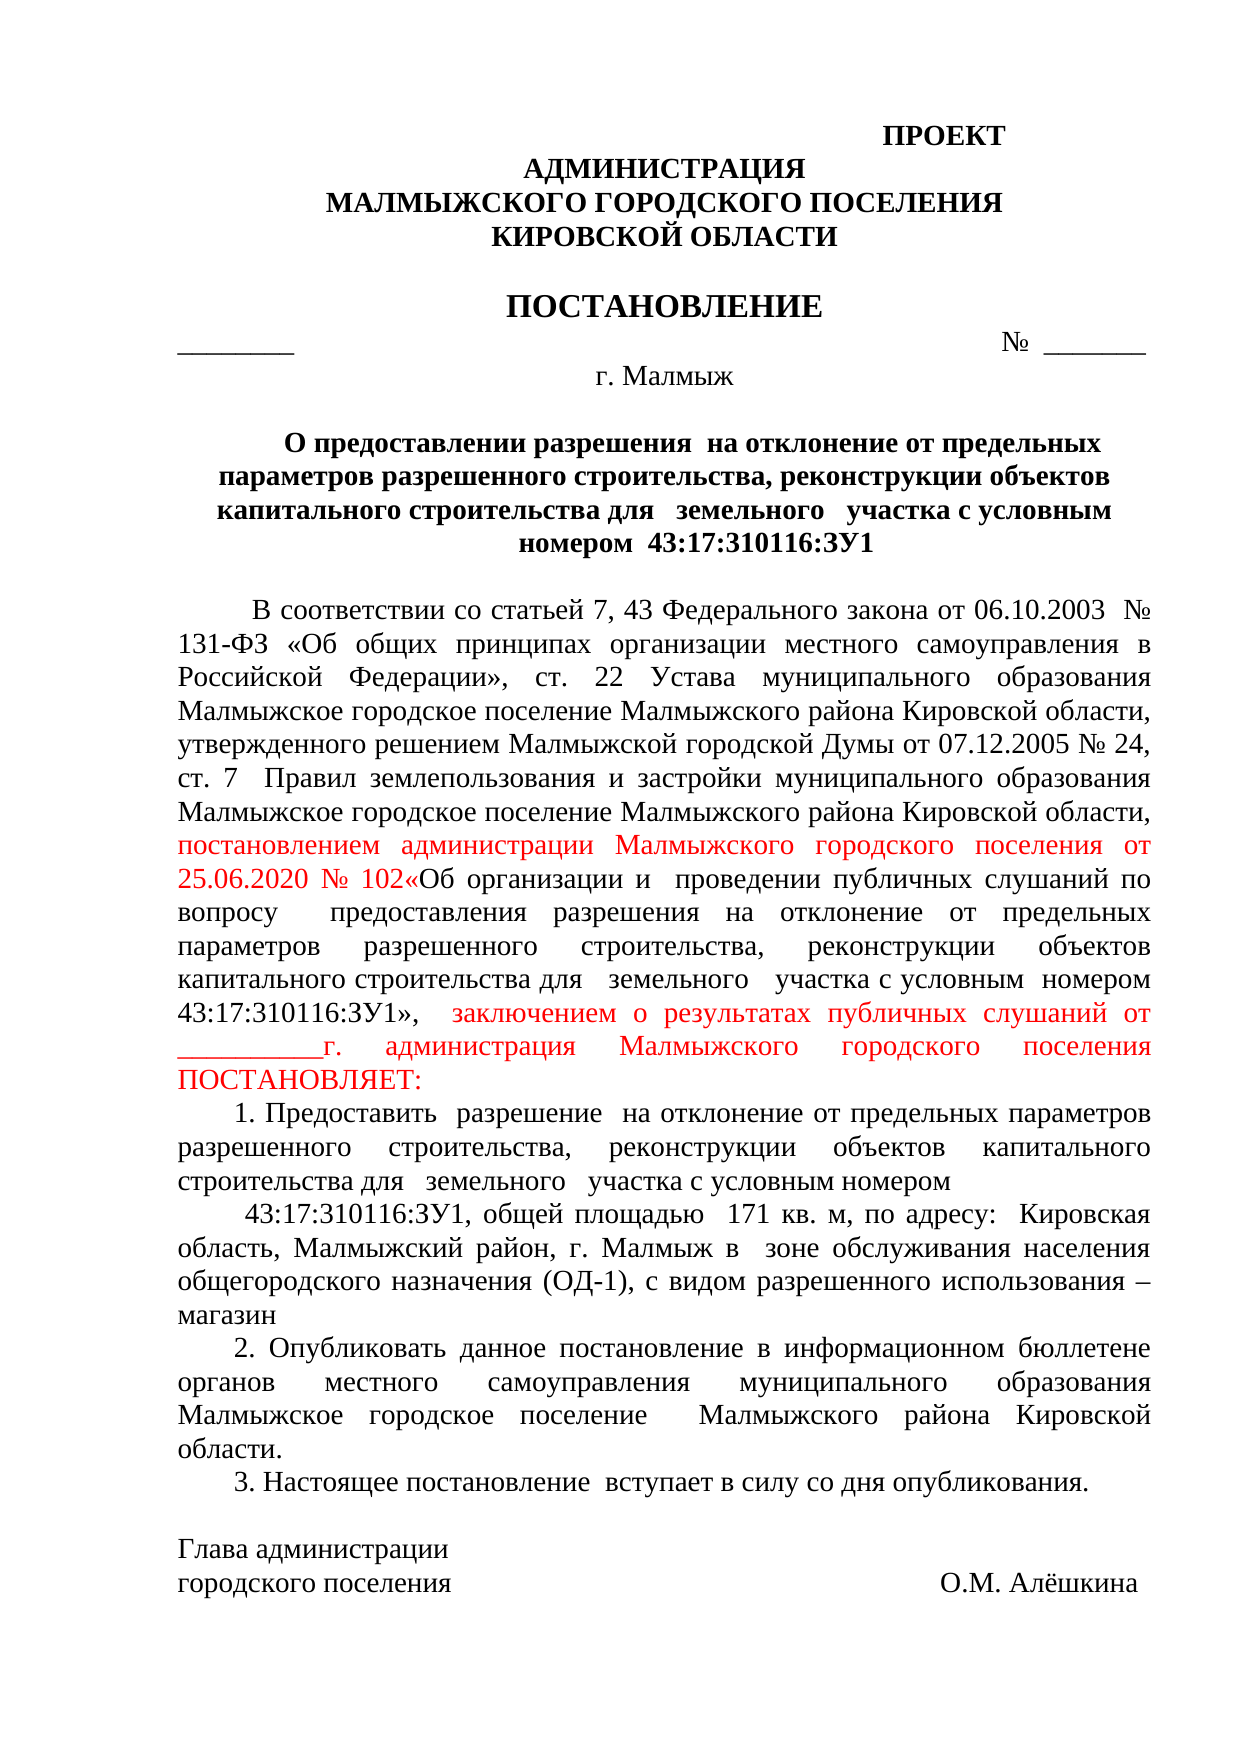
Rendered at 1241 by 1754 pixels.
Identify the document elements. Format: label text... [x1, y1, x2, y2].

text АДМИНИСТРАЦИЯ [177, 152, 1152, 185]
text 2. Опубликовать данное постановление в информационном бюллетене органов местного самоуправления муниципального образования Малмыжское городское поселение Малмыжского района Кировской области. [177, 1330, 1152, 1464]
text ________ № _______ [177, 324, 1152, 358]
text городского поселения О.М. Алёшкина [177, 1565, 1152, 1599]
text Глава администрации [177, 1532, 1152, 1565]
text номером 43:17:310116:ЗУ1 [177, 525, 1152, 559]
text 3. Настоящее постановление вступает в силу со дня опубликования. [177, 1464, 1152, 1498]
text 43:17:310116:ЗУ1, общей площадью 171 кв. м, по адресу: Кировская область, Малмыжский район, г. Малмыж в зоне обслуживания населения общегородского назначения (ОД-1), с видом разрешенного использования – магазин [177, 1196, 1152, 1330]
text О предоставлении разрешения на отклонение от предельных параметров разрешенного строительства, реконструкции объектов капитального строительства для земельного участка с условным [177, 425, 1152, 525]
text ПРОЕКТ [177, 118, 1152, 152]
text г. Малмыж [177, 358, 1152, 391]
text МАЛМЫЖСКОГО ГОРОДСКОГО ПОСЕЛЕНИЯ [177, 185, 1152, 219]
text В соответствии со статьей 7, 43 Федерального закона от 06.10.2003 № 131-ФЗ «Об общих принципах организации местного самоуправления в Российской Федерации», ст. 22 Устава муниципального образования Малмыжское городское поселение Малмыжского района Кировской области, утвержденного решением Малмыжской городской Думы от 07.12.2005 № 24, ст. 7 Правил землепользования и застройки муниципального образования Малмыжское городское поселение Малмыжского района Кировской области, постановлением администрации Малмыжского городского поселения от 25.06.2020 № 102«Об организации и проведении публичных слушаний по вопросу предоставления разрешения на отклонение от предельных параметров разрешенного строительства, реконструкции объектов капитального строительства для земельного участка с условным номером 43:17:310116:ЗУ1», заключением о результатах публичных слушаний от __________г. администрация Малмыжского городского поселения ПОСТАНОВЛЯЕТ: [177, 592, 1152, 1096]
text ПОСТАНОВЛЕНИЕ [177, 286, 1152, 324]
text 1. Предоставить разрешение на отклонение от предельных параметров разрешенного строительства, реконструкции объектов капитального строительства для земельного участка с условным номером [177, 1096, 1152, 1196]
text КИРОВСКОЙ ОБЛАСТИ [177, 219, 1152, 252]
